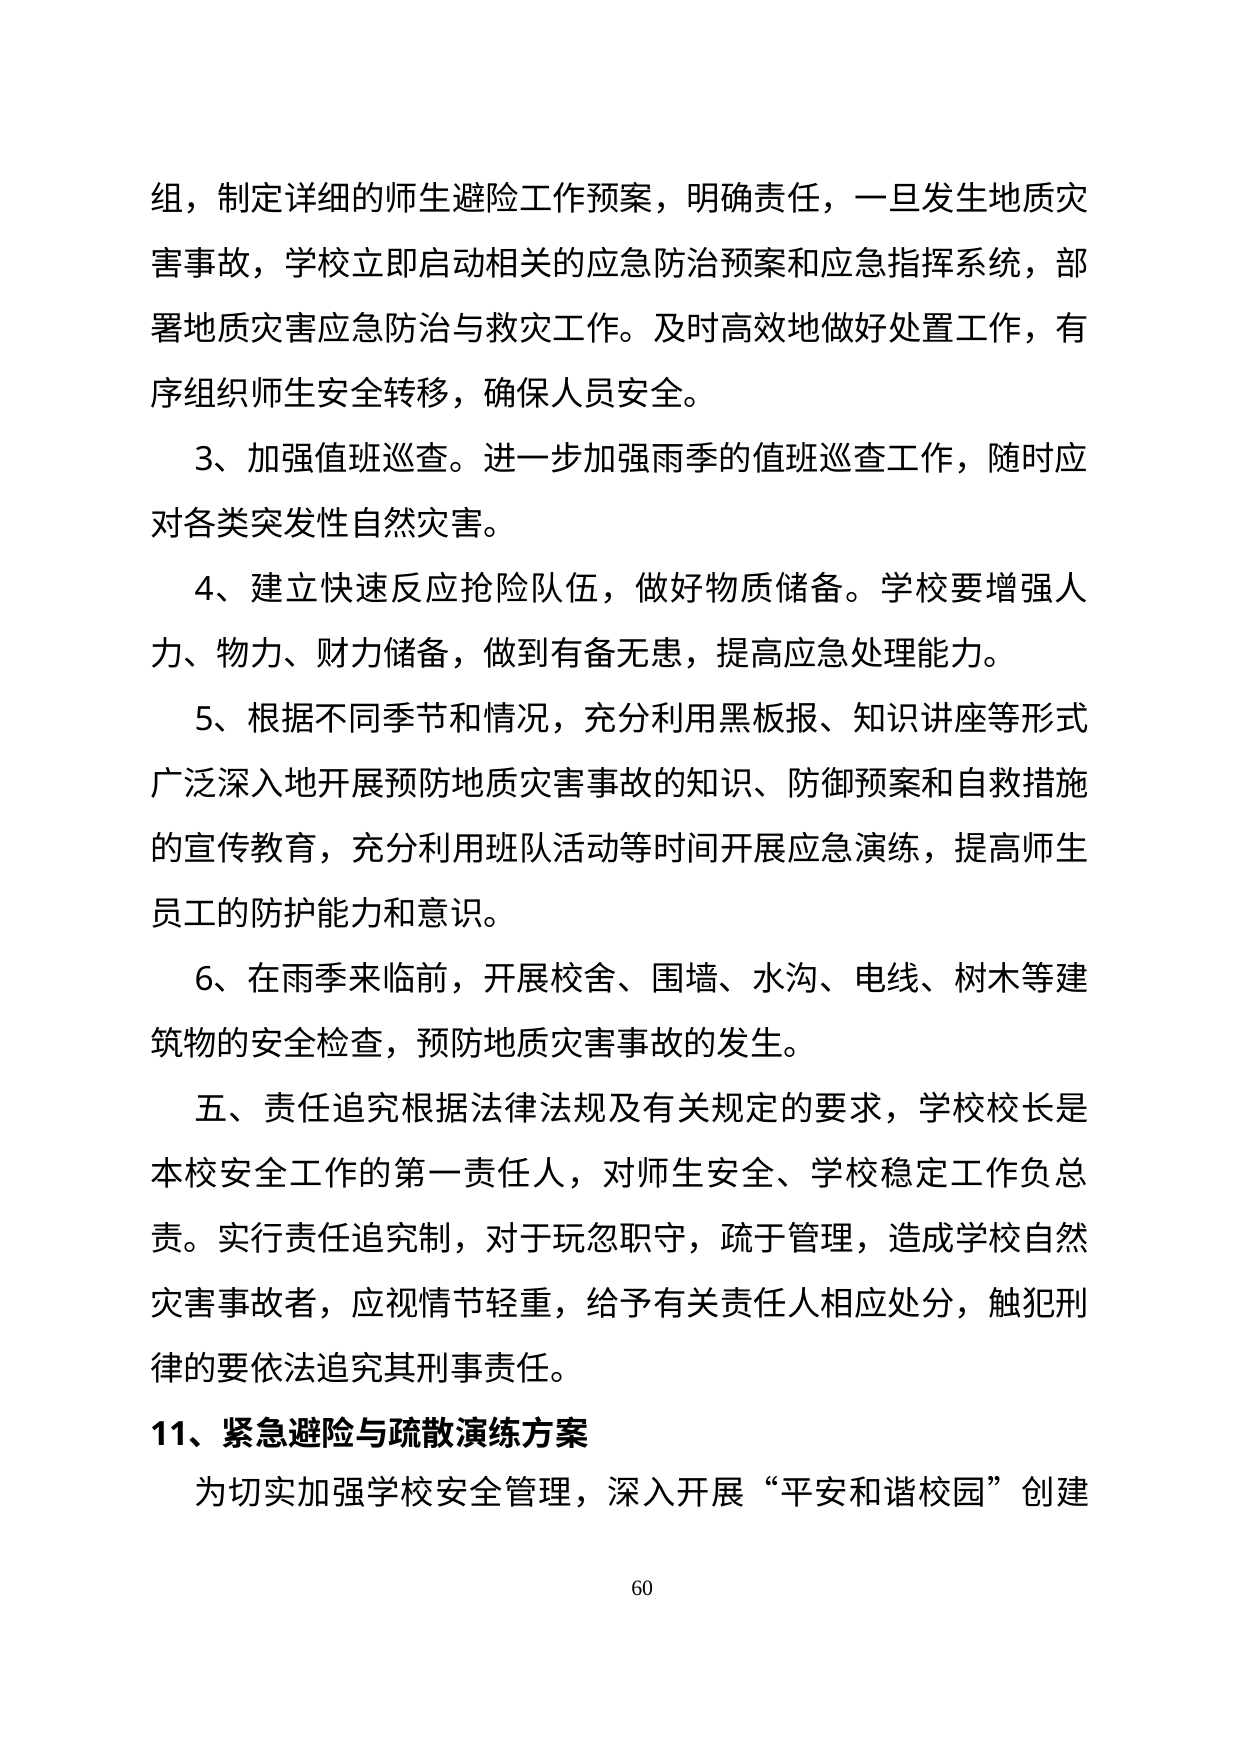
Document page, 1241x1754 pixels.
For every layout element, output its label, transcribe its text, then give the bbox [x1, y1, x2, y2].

text 4、建立快速反应抢险队伍，做好物质储备。学校要增强人力、物力、财力储备，做到有备无患，提高应急处理能力。 [150, 554, 1090, 684]
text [150, 1457, 1090, 1522]
subtitle 11、紧急避险与疏散演练方案 [150, 1399, 1090, 1457]
text 5、根据不同季节和情况，充分利用黑板报、知识讲座等形式广泛深入地开展预防地质灾害事故的知识、防御预案和自救措施的宣传教育，充分利用班队活动等时间开展应急演练，提高师生员工的防护能力和意识。 [150, 684, 1090, 944]
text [150, 164, 1090, 424]
text 3、加强值班巡查。进一步加强雨季的值班巡查工作，随时应对各类突发性自然灾害。 [150, 424, 1090, 554]
text 6、在雨季来临前，开展校舍、围墙、水沟、电线、树木等建筑物的安全检查，预防地质灾害事故的发生。 [150, 944, 1090, 1074]
text 五、责任追究根据法律法规及有关规定的要求，学校校长是本校安全工作的第一责任人，对师生安全、学校稳定工作负总责。实行责任追究制，对于玩忽职守，疏于管理，造成学校自然灾害事故者，应视情节轻重，给予有关责任人相应处分，触犯刑律的要依法追究其刑事责任。 [150, 1074, 1090, 1399]
